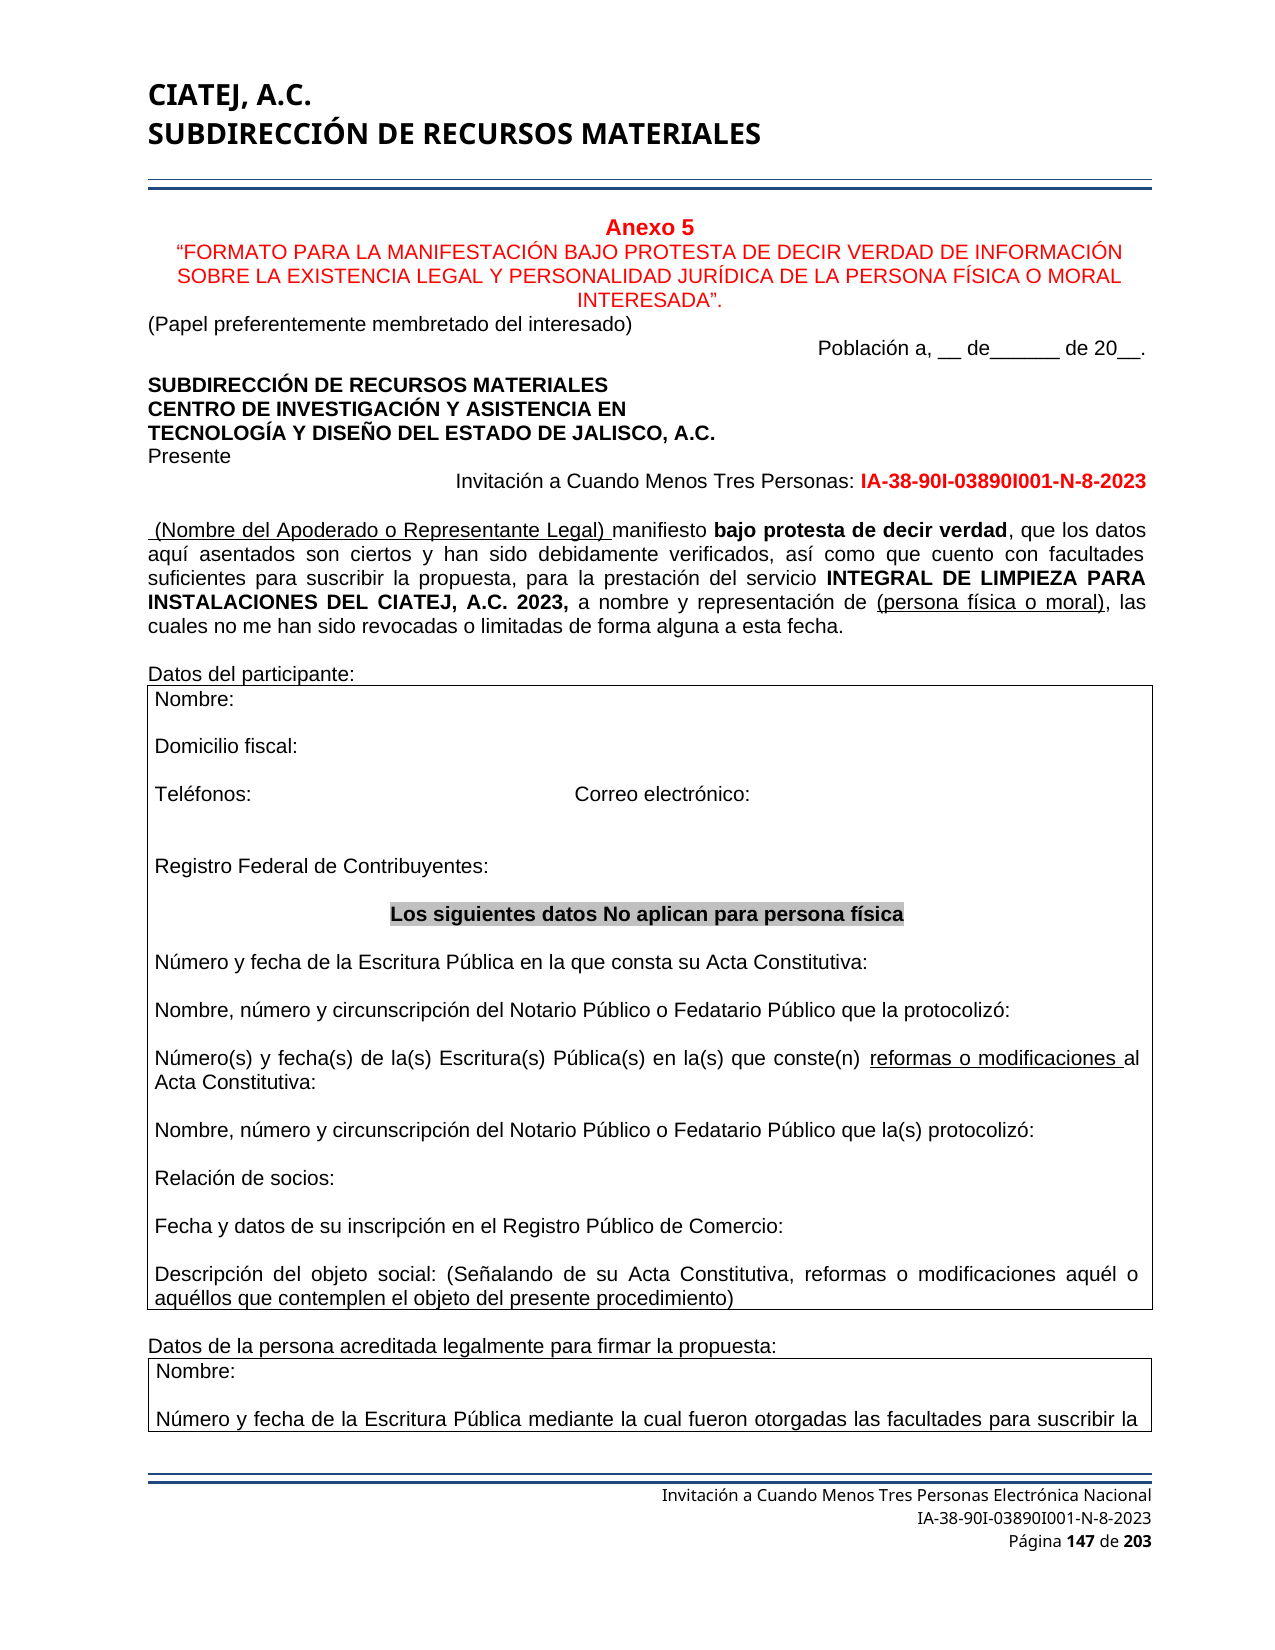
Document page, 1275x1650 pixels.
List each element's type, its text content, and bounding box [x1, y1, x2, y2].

text CENTRO DE INVESTIGACIÓN Y ASISTENCIA EN [148, 396, 1152, 420]
text Anexo 5 [148, 214, 1152, 240]
text (Nombre del Apoderado o Representante Legal) manifiesto bajo protesta de decir verdad, que los datos aquí asentados son ciertos y han sido debidamente verificados, así como que cuento con facultades suficientes para suscribir la propuesta, para la prestación del servicio INTEGRAL DE LIMPIEZA PARA INSTALACIONES DEL CIATEJ, A.C. 2023, a nombre y representación de (persona física o moral), las cuales no me han sido revocadas o limitadas de forma alguna a esta fecha. [148, 518, 1146, 637]
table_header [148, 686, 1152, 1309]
text Invitación a Cuando Menos Tres Personas: IA-38-90I-03890I001-N-8-2023 [148, 469, 1146, 493]
text Población a, __ de______ de 20__. [148, 336, 1146, 360]
text Datos de la persona acreditada legalmente para firmar la propuesta: [148, 1334, 1146, 1358]
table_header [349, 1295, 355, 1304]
text SUBDIRECCIÓN DE RECURSOS MATERIALES [148, 372, 1152, 396]
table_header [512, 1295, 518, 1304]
text “FORMATO PARA LA MANIFESTACIÓN BAJO PROTESTA DE DECIR VERDAD DE INFORMACIÓN SOBRE LA EXISTENCIA LEGAL Y PERSONALIDAD JURÍDICA DE LA PERSONA FÍSICA O MORAL INTERESADA”. [148, 240, 1152, 312]
text (Papel preferentemente membretado del interesado) [148, 312, 1146, 336]
text Datos del participante: [148, 661, 1146, 685]
text TECNOLOGÍA Y DISEÑO DEL ESTADO DE JALISCO, A.C. [148, 420, 1152, 444]
text Presente [148, 444, 1152, 468]
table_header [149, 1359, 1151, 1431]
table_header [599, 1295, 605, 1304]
